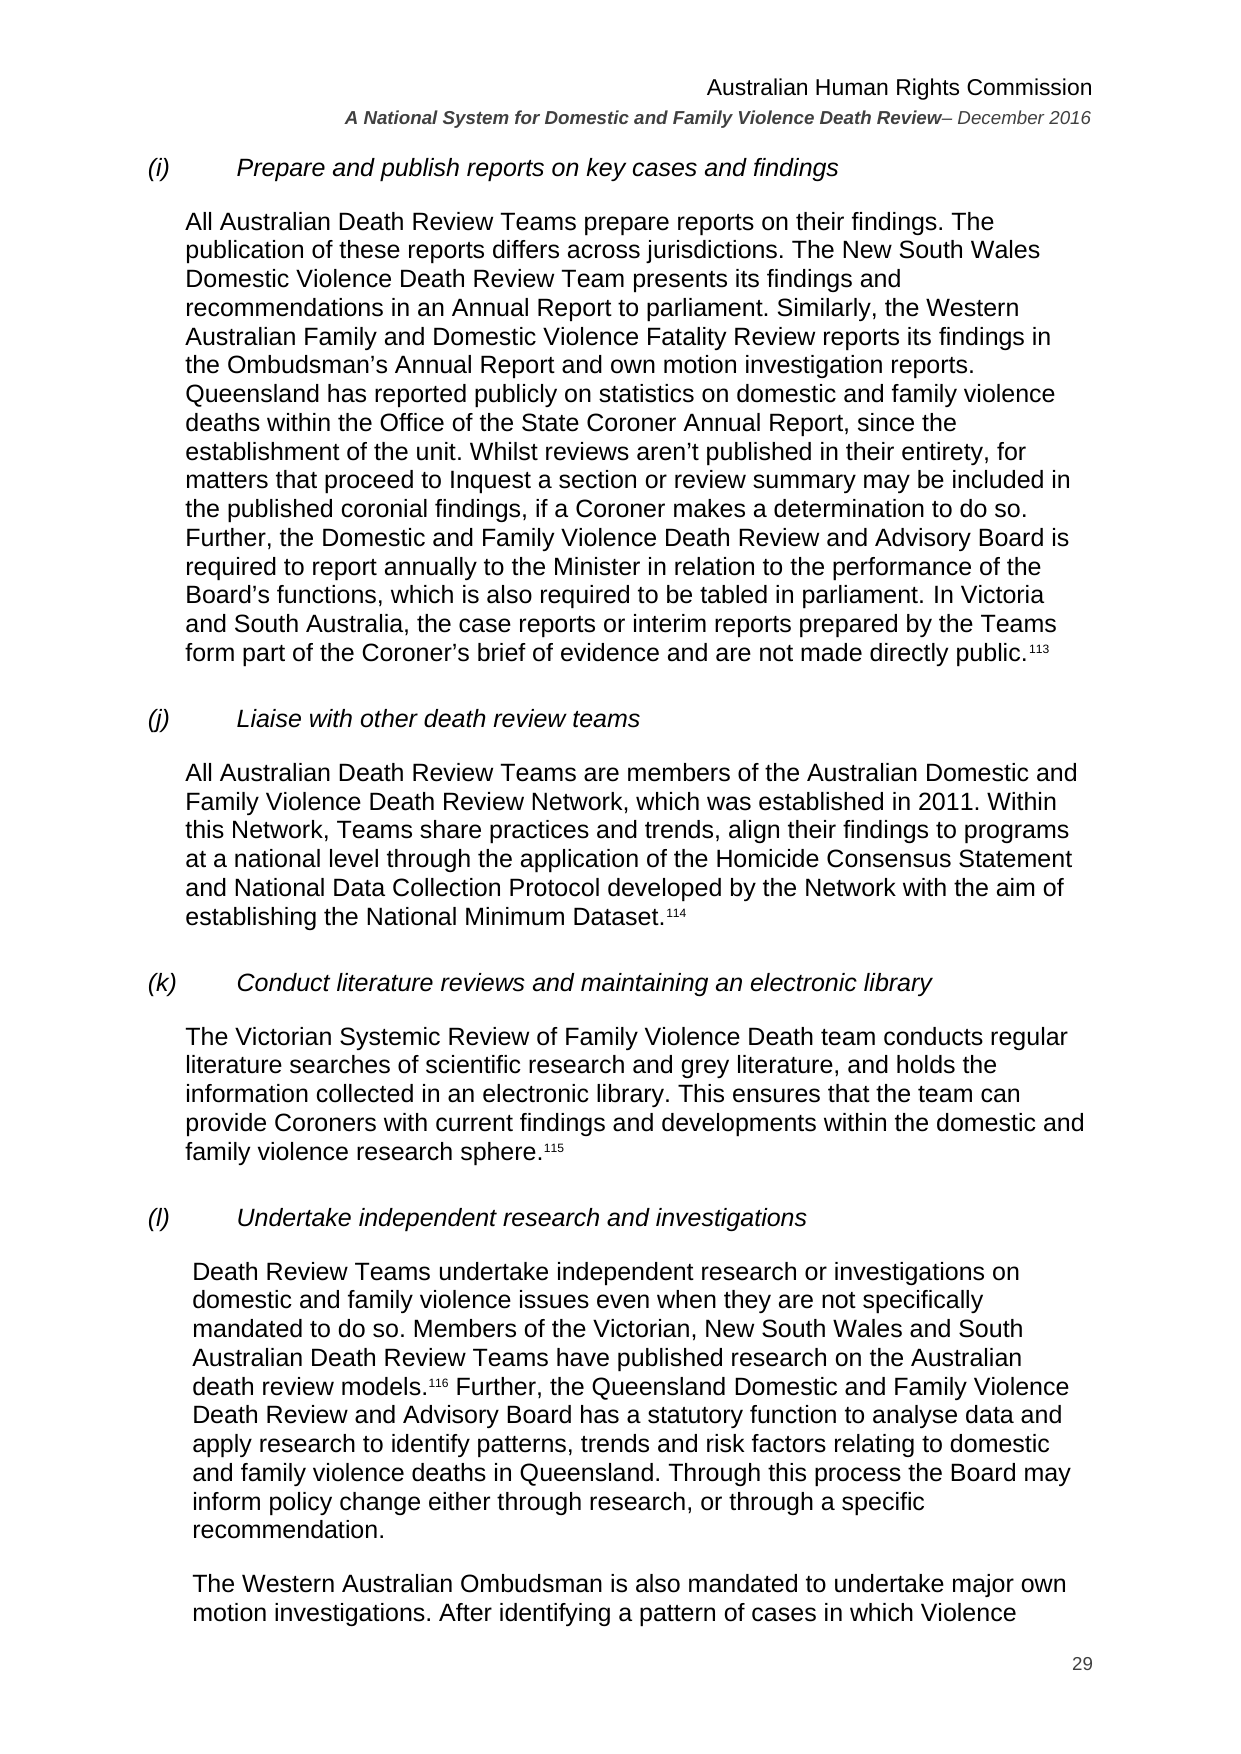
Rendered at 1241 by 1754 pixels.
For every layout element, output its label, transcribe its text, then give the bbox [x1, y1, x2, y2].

subtitle Liaise with other death review teams [148, 704, 1092, 733]
subtitle Conduct literature reviews and maintaining an electronic library [148, 968, 1092, 997]
list The Victorian Systemic Review of Family Violence Death team conducts regular literature searches of scientific research and grey literature, and holds the information collected in an electronic library. This ensures that the team can provide Coroners with current findings and developments within the domestic and family violence research sphere. [185, 1022, 1092, 1166]
text Death Review Teams undertake independent research or investigations on domestic and family violence issues even when they are not specifically mandated to do so. Members of the Victorian, New South Wales and South Australian Death Review Teams have published research on the Australian death review models. Further, the Queensland Domestic and Family Violence Death Review and Advisory Board has a statutory function to analyse data and apply research to identify patterns, trends and risk factors relating to domestic and family violence deaths in Queensland. Through this process the Board may inform policy change either through research, or through a specific recommendation. [192, 1257, 1092, 1544]
list All Australian Death Review Teams are members of the Australian Domestic and Family Violence Death Review Network, which was established in 2011. Within this Network, Teams share practices and trends, align their findings to programs at a national level through the application of the Homicide Consensus Statement and National Data Collection Protocol developed by the Network with the aim of establishing the National Minimum Dataset. [185, 758, 1092, 931]
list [192, 1569, 1092, 1627]
list All Australian Death Review Teams prepare reports on their findings. The publication of these reports differs across jurisdictions. The New South Wales Domestic Violence Death Review Team presents its findings and recommendations in an Annual Report to parliament. Similarly, the Western Australian Family and Domestic Violence Fatality Review reports its findings in the Ombudsman’s Annual Report and own motion investigation reports. Queensland has reported publicly on statistics on domestic and family violence deaths within the Office of the State Coroner Annual Report, since the establishment of the unit. Whilst reviews aren’t published in their entirety, for matters that proceed to Inquest a section or review summary may be included in the published coronial findings, if a Coroner makes a determination to do so. Further, the Domestic and Family Violence Death Review and Advisory Board is required to report annually to the Minister in relation to the performance of the Board’s functions, which is also required to be tabled in parliament. In Victoria and South Australia, the case reports or interim reports prepared by the Teams form part of the Coroner’s brief of evidence and are not made directly public. [185, 207, 1092, 667]
subtitle Undertake independent research and investigations [148, 1203, 1092, 1232]
subtitle Prepare and publish reports on key cases and findings [148, 153, 1092, 182]
